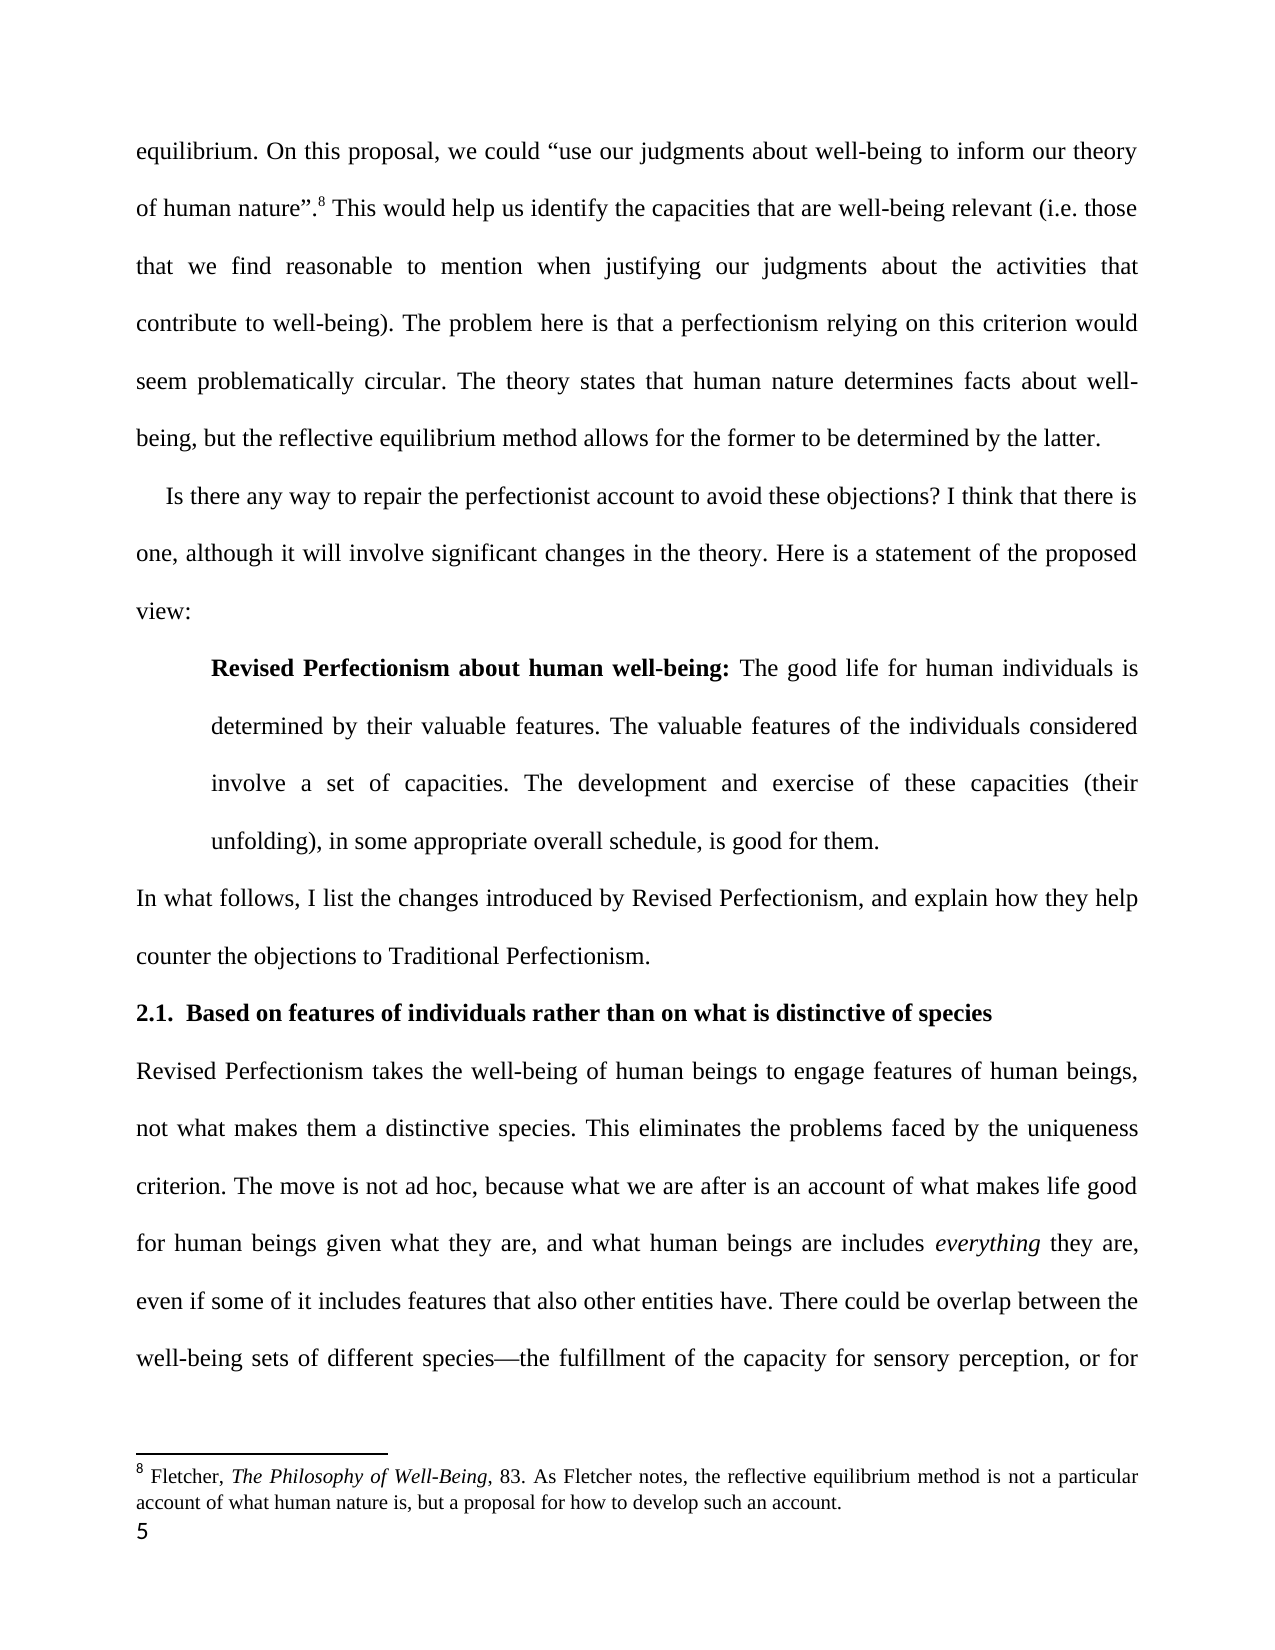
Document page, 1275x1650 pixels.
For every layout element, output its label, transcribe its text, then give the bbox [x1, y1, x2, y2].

text Revised Perfectionism about human well-being: The good life for human individuals is determined by their valuable features. The valuable features of the individuals considered involve a set of capacities. The development and exercise of these capacities (their unfolding), in some appropriate overall schedule, is good for them. [211, 653, 1139, 854]
text 2.1. Based on features of individuals rather than on what is distinctive of species [136, 998, 1139, 1027]
text The uniqueness and essence proposals proceed in a strict sequence from a value-neutral depiction of human nature to judgments about well-being. In view of the problems with these views, perfectionists could deploy a different approach that relies on the method of reflective equilibrium. On this proposal, we could “use our judgments about well-being to inform our theory of human nature”. This would help us identify the capacities that are well-being relevant (i.e. those that we find reasonable to mention when justifying our judgments about the activities that contribute to well-being). The problem here is that a perfectionism relying on this criterion would seem problematically circular. The theory states that human nature determines facts about well-being, but the reflective equilibrium method allows for the former to be determined by the latter. [136, 136, 1139, 452]
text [136, 1056, 1139, 1372]
text Is there any way to repair the perfectionist account to avoid these objections? I think that there is one, although it will involve significant changes in the theory. Here is a statement of the proposed view: [136, 481, 1139, 624]
text In what follows, I list the changes introduced by Revised Perfectionism, and explain how they help counter the objections to Traditional Perfectionism. [136, 883, 1139, 969]
